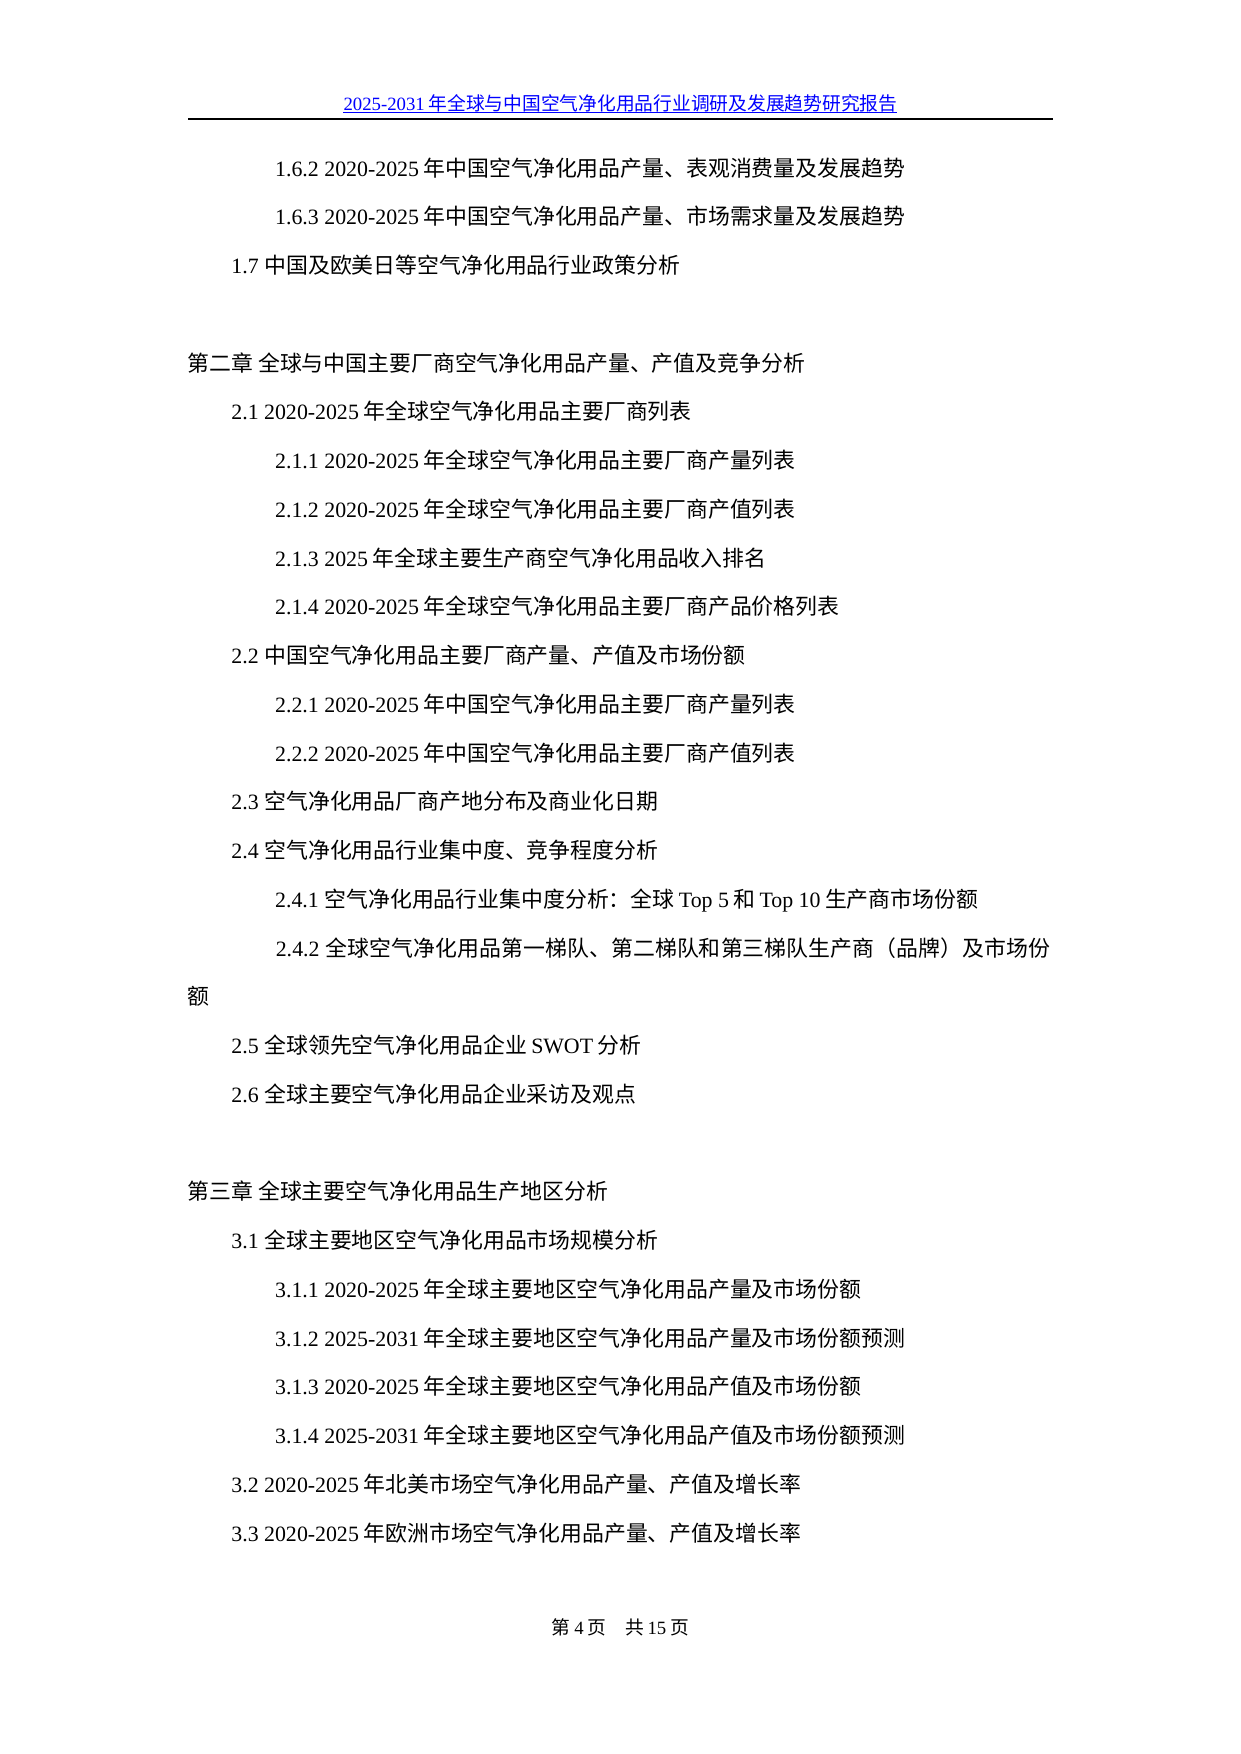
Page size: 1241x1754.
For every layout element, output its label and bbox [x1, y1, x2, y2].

text [187, 150, 1053, 1548]
